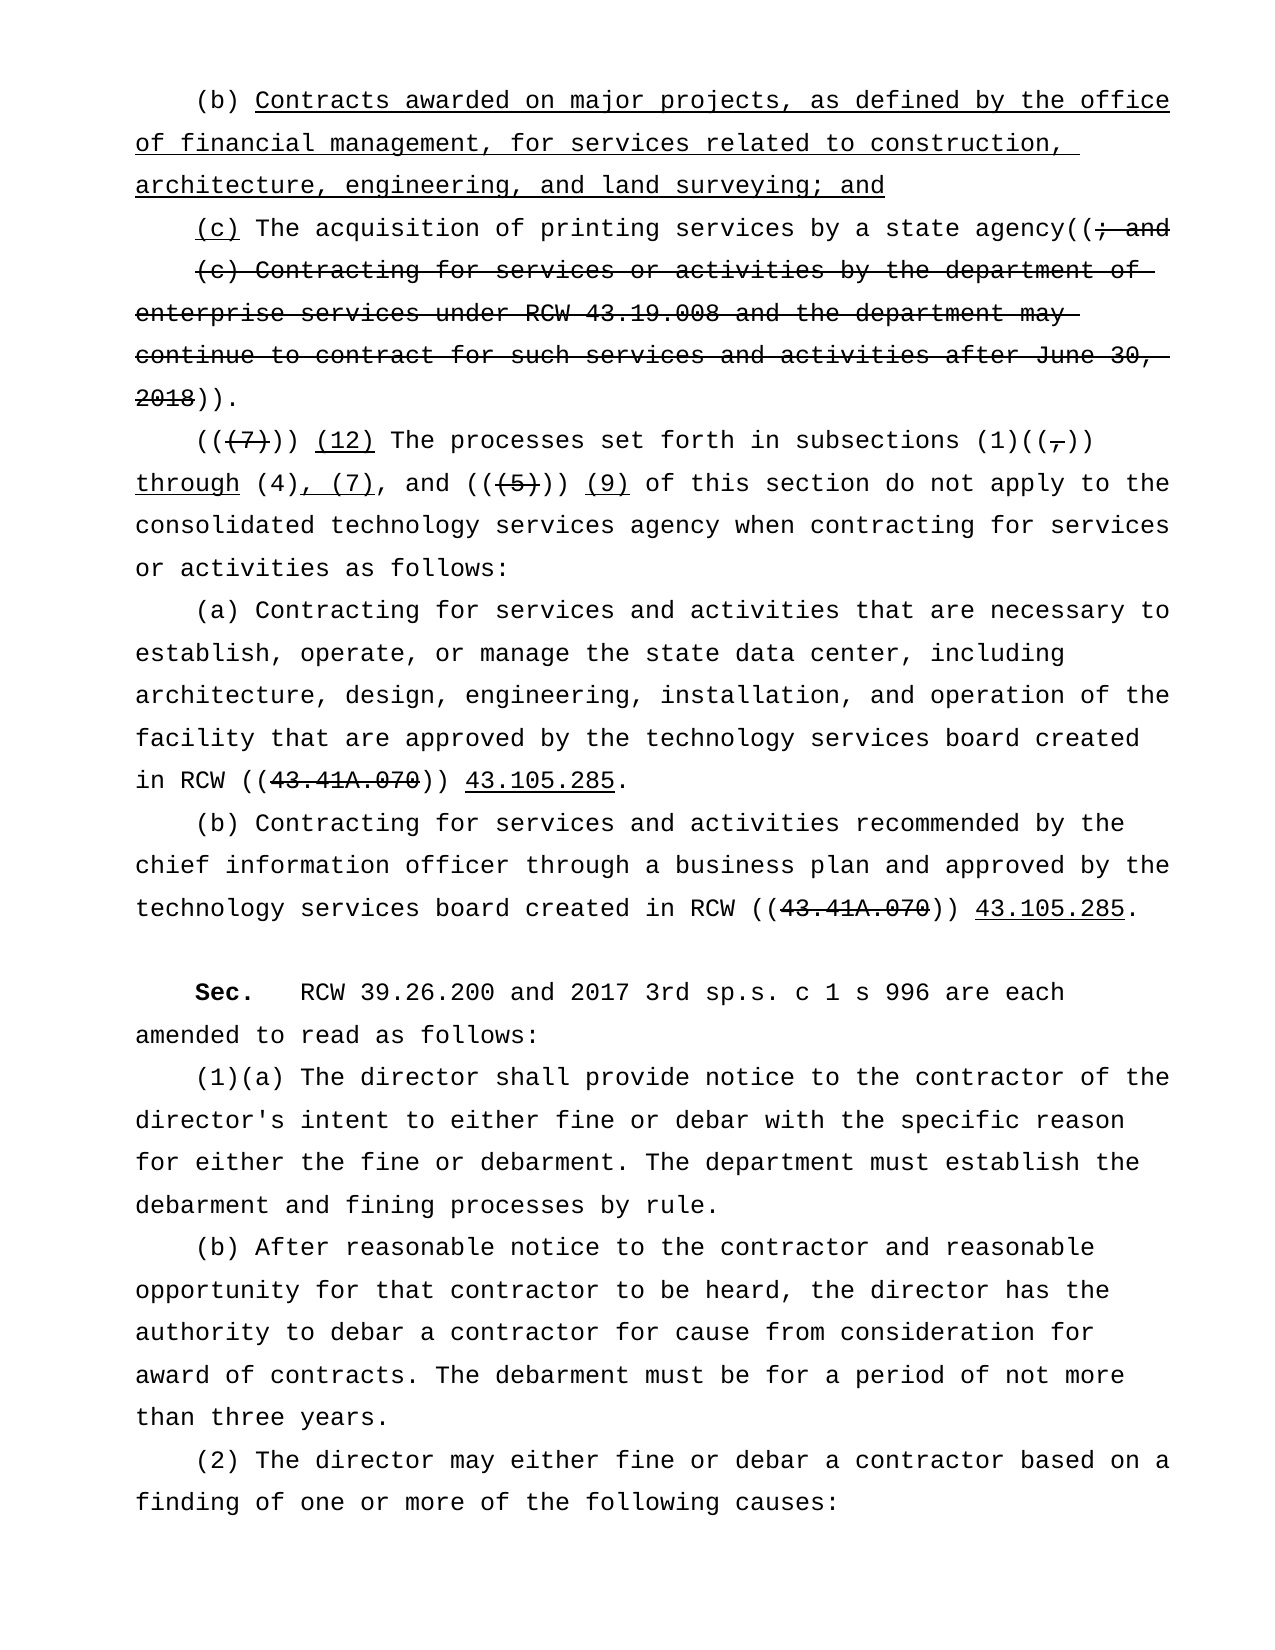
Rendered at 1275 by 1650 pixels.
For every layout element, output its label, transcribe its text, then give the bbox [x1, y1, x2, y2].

text (1)(a) The director shall provide notice to the contractor of the director's intent to either fine or debar with the specific reason for either the fine or debarment. The department must establish the debarment and fining processes by rule. [135, 1052, 1170, 1222]
text (c) The acquisition of printing services by a state agency((; and [135, 202, 1170, 245]
text Sec. RCW 39.26.200 and 2017 3rd sp.s. c 1 s 996 are each amended to read as follows: [135, 967, 1170, 1052]
text (a) Contracting for services and activities that are necessary to establish, operate, or manage the state data center, including architecture, design, engineering, installation, and operation of the facility that are approved by the technology services board created in RCW ((43.41A.070)) 43.105.285. [135, 585, 1170, 797]
text (c) Contracting for services or activities by the department of enterprise services under RCW 43.19.008 and the department may continue to contract for such services and activities after June 30, 2018)). [135, 245, 1170, 356]
text (c) Contracting for services or activities by the department of enterprise services under RCW 43.19.008 and the department may continue to contract for such services and activities after June 30, 2018)). [135, 358, 1170, 415]
text (b) Contracting for services and activities recommended by the chief information officer through a business plan and approved by the technology services board created in RCW ((43.41A.070)) 43.105.285. [135, 797, 1170, 925]
text (2) The director may either fine or debar a contractor based on a finding of one or more of the following causes: [135, 1434, 1170, 1519]
text (b) After reasonable notice to the contractor and reasonable opportunity for that contractor to be heard, the director has the authority to debar a contractor for cause from consideration for award of contracts. The debarment must be for a period of not more than three years. [135, 1222, 1170, 1434]
text (b) Contracts awarded on major projects, as defined by the office of financial management, for services related to construction, architecture, engineering, and land surveying; and [135, 75, 1170, 202]
text (((7))) (12) The processes set forth in subsections (1)((,)) through (4), (7), and (((5))) (9) of this section do not apply to the consolidated technology services agency when contracting for services or activities as follows: [135, 415, 1170, 585]
